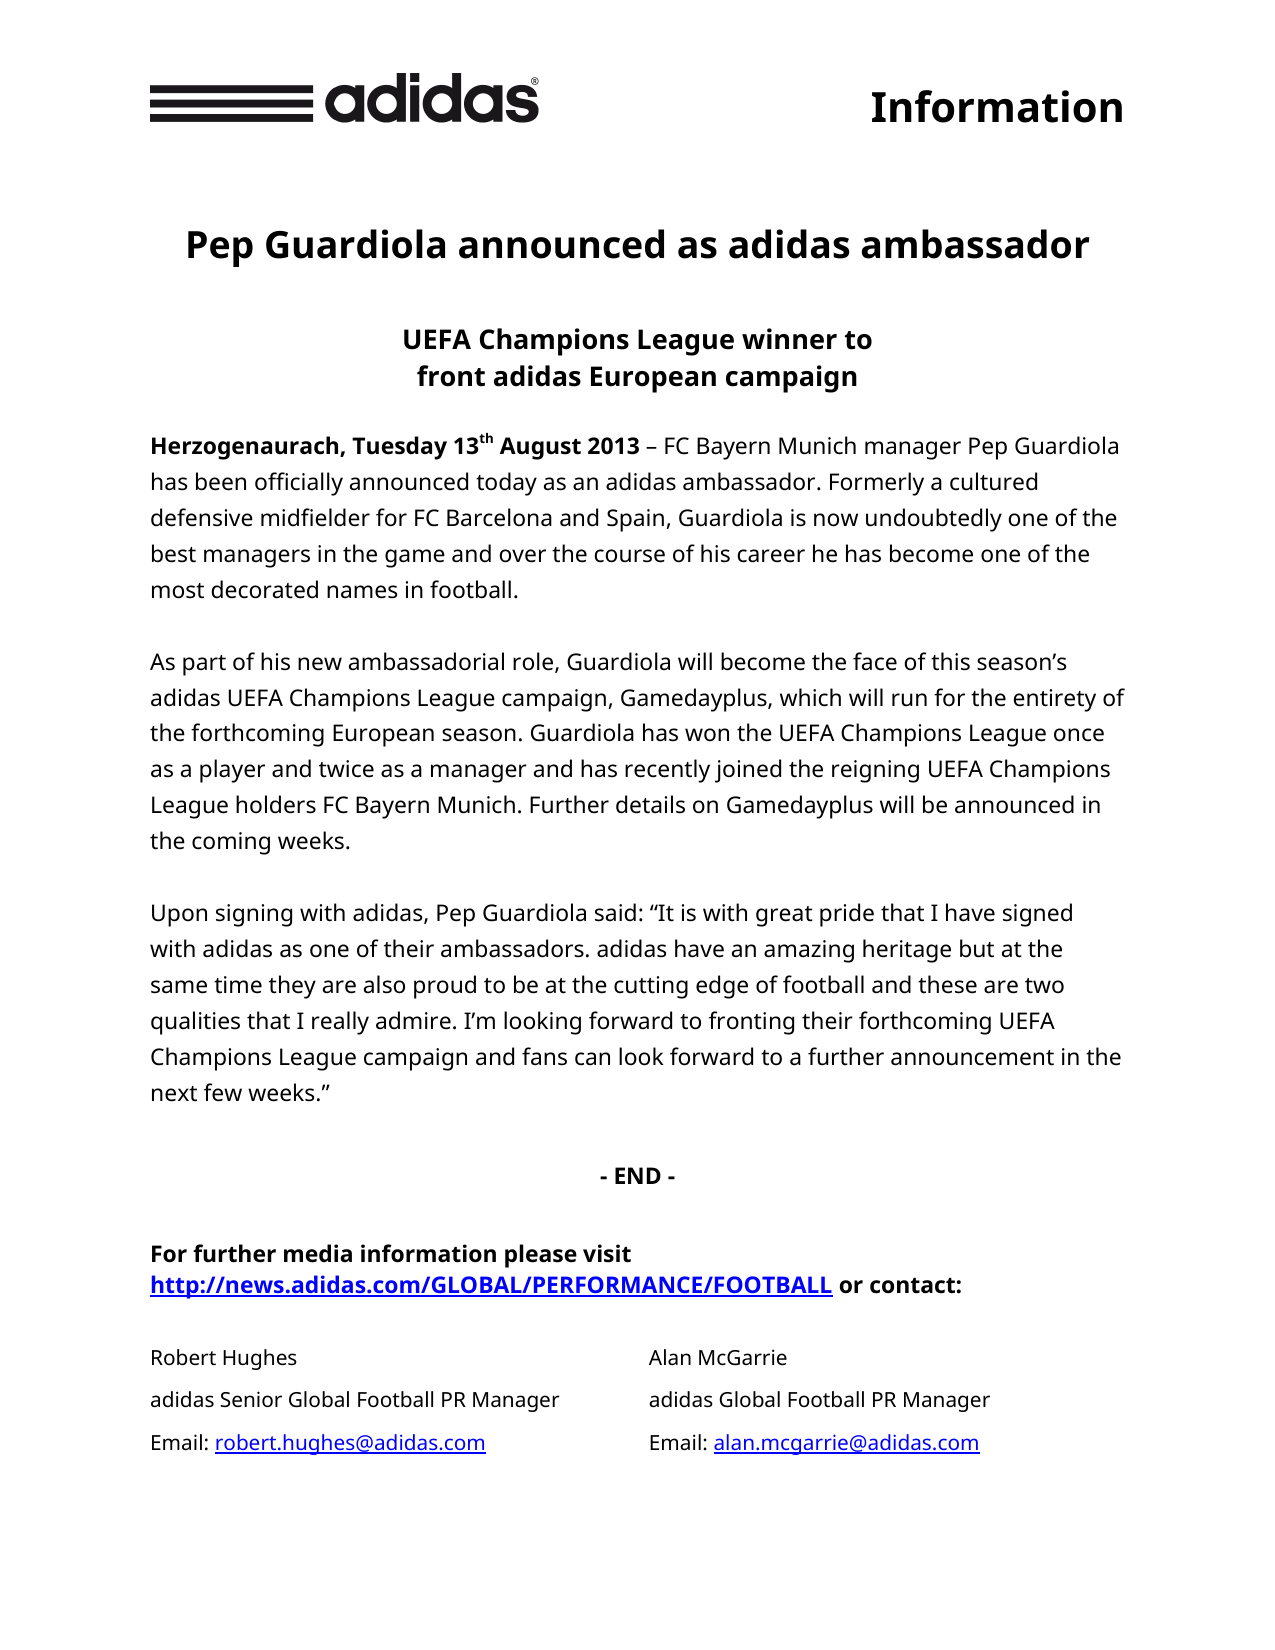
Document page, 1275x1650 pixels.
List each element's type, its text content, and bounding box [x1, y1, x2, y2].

text front adidas European campaign [150, 357, 1125, 394]
text - END - [150, 1159, 1125, 1191]
text As part of his new ambassadorial role, Guardiola will become the face of this season’s adidas UEFA Champions League campaign, Gamedayplus, which will run for the entirety of the forthcoming European season. Guardiola has won the UEFA Champions League once as a player and twice as a manager and has recently joined the reigning UEFA Champions League holders FC Bayern Munich. Further details on Gamedayplus will be announced in the coming weeks. [150, 646, 1125, 856]
text Upon signing with adidas, Pep Guardiola said: “It is with great pride that I have signed with adidas as one of their ambassadors. adidas have an amazing heritage but at the same time they are also proud to be at the cutting edge of football and these are two qualities that I really admire. I’m looking forward to fronting their forthcoming UEFA Champions League campaign and fans can look forward to a further announcement in the next few weeks.” [150, 897, 1125, 1108]
text Pep Guardiola announced as adidas ambassador [150, 218, 1125, 269]
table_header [139, 1343, 637, 1469]
text For further media information please visit http://news.adidas.com/GLOBAL/PERFORMANCE/FOOTBALL or contact: [150, 1238, 1125, 1300]
text Herzogenaurach, Tuesday 13th August 2013 – FC Bayern Munich manager Pep Guardiola has been officially announced today as an adidas ambassador. Formerly a cultured defensive midfielder for FC Barcelona and Spain, Guardiola is now undoubtedly one of the best managers in the game and over the course of his career he has become one of the most decorated names in football. [150, 430, 1125, 605]
text UEFA Champions League winner to [150, 320, 1125, 357]
picture [150, 73, 539, 123]
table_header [638, 1343, 1136, 1469]
